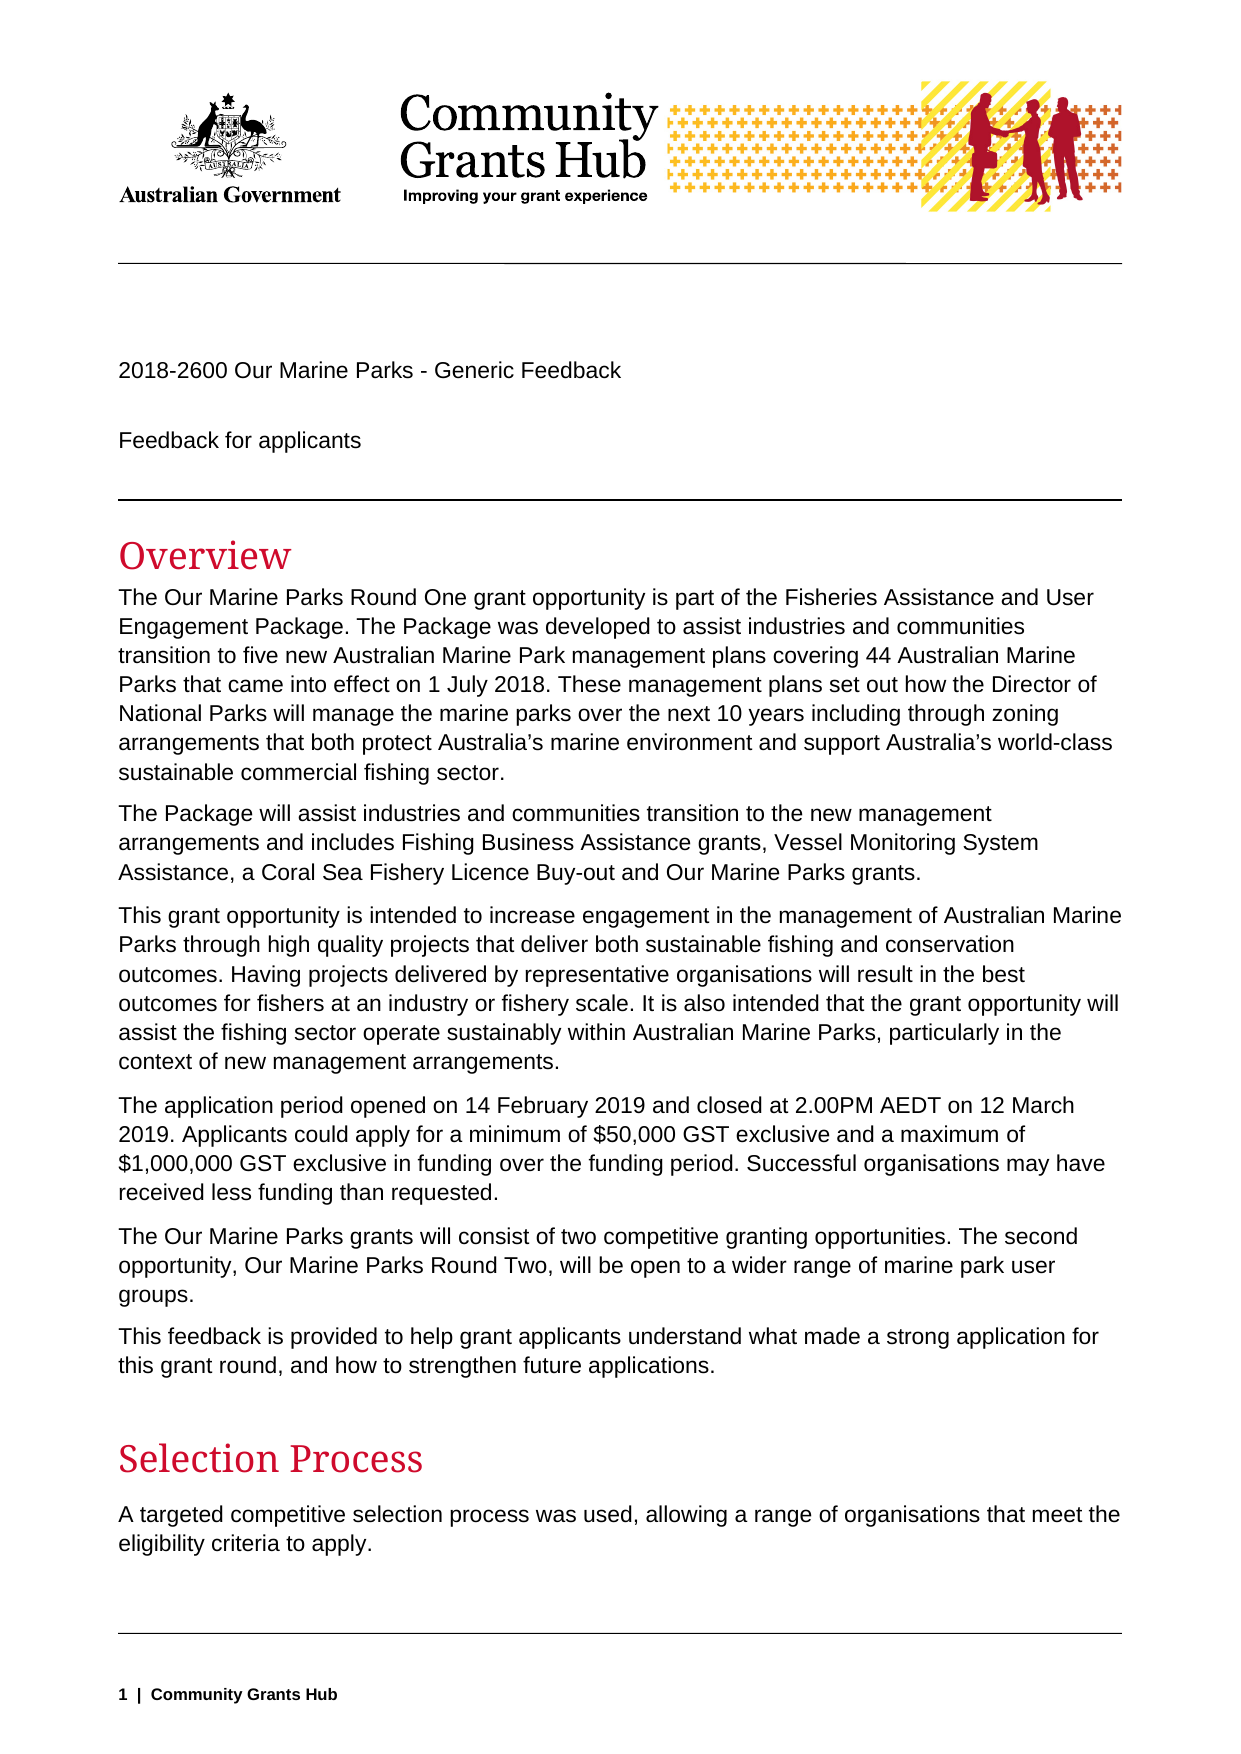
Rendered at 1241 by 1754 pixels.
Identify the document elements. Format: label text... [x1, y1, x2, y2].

text This feedback is provided to help grant applicants understand what made a strong application for this grant round, and how to strengthen future applications. [118, 1320, 1122, 1379]
text Selection Process [118, 1433, 1122, 1484]
text The Our Marine Parks grants will consist of two competitive granting opportunities. The second opportunity, Our Marine Parks Round Two, will be open to a wider range of marine park user groups. [118, 1220, 1122, 1308]
text Overview [118, 530, 1122, 581]
text A targeted competitive selection process was used, allowing a range of organisations that meet the eligibility criteria to apply. [118, 1498, 1122, 1557]
text The application period opened on 14 February 2019 and closed at 2.00PM AEDT on 12 March 2019. Applicants could apply for a minimum of $50,000 GST exclusive and a maximum of $1,000,000 GST exclusive in funding over the funding period. Successful organisations may have received less funding than requested. [118, 1089, 1122, 1206]
text This grant opportunity is intended to increase engagement in the management of Australian Marine Parks through high quality projects that deliver both sustainable fishing and conservation outcomes. Having projects delivered by representative organisations will result in the best outcomes for fishers at an industry or fishery scale. It is also intended that the grant opportunity will assist the fishing sector operate sustainably within Australian Marine Parks, particularly in the context of new management arrangements. [118, 899, 1122, 1074]
text The Our Marine Parks Round One grant opportunity is part of the Fisheries Assistance and User Engagement Package. The Package was developed to assist industries and communities transition to five new Australian Marine Park management plans covering 44 Australian Marine Parks that came into effect on 1 July 2018. These management plans set out how the Director of National Parks will manage the marine parks over the next 10 years including through zoning arrangements that both protect Australia’s marine environment and support Australia’s world-class sustainable commercial fishing sector. [118, 581, 1122, 785]
text The Package will assist industries and communities transition to the new management arrangements and includes Fishing Business Assistance grants, Vessel Monitoring System Assistance, a Coral Sea Fishery Licence Buy-out and Our Marine Parks grants. [118, 797, 1122, 885]
picture [664, 79, 1123, 214]
